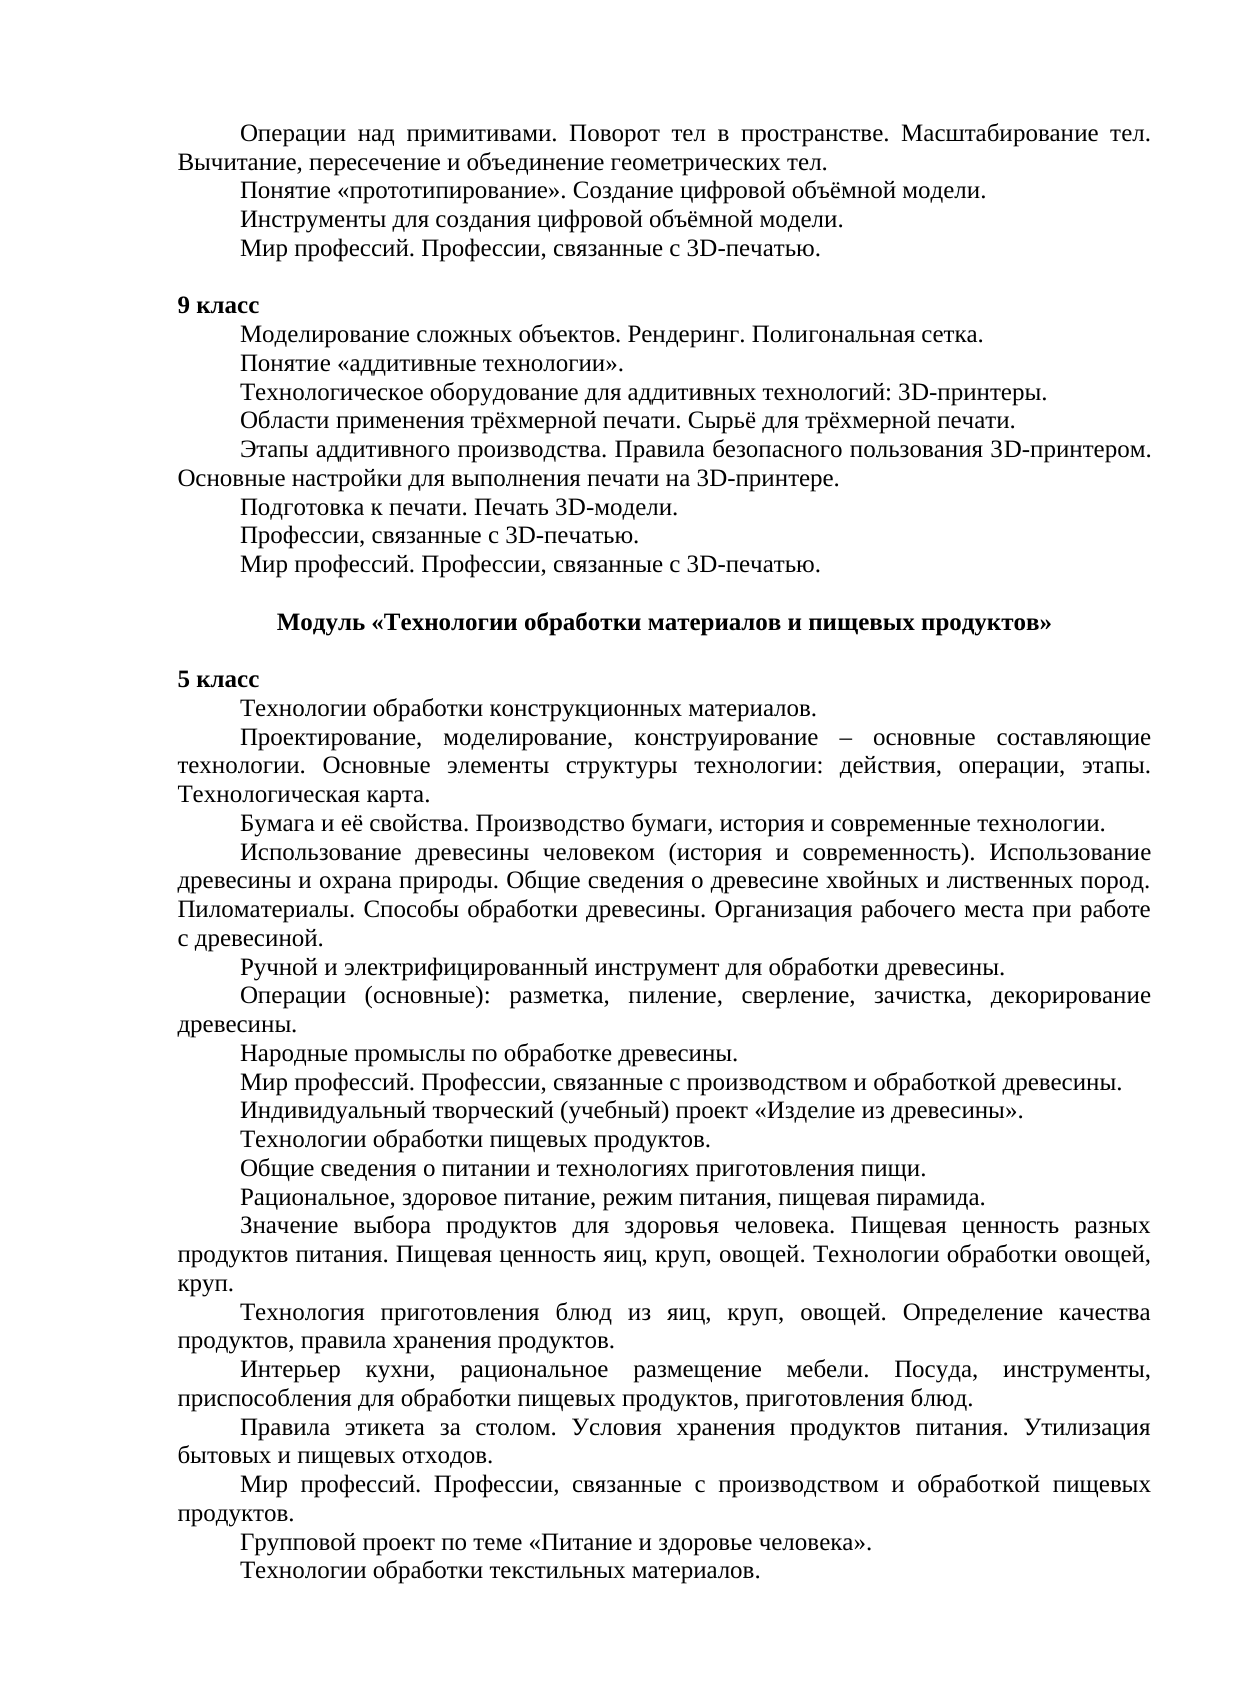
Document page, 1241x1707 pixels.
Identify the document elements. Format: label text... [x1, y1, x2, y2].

text Технологическое оборудование для аддитивных технологий: 3D-принтеры. [177, 377, 1152, 406]
text Мир профессий. Профессии, связанные с 3D-печатью. [177, 549, 1152, 578]
text Групповой проект по теме «Питание и здоровье человека». [177, 1527, 1152, 1556]
text Моделирование сложных объектов. Рендеринг. Полигональная сетка. [177, 319, 1152, 348]
text Операции (основные): разметка, пиление, сверление, зачистка, декорирование древесины. [177, 981, 1152, 1038]
text 5 класс [177, 664, 1152, 693]
text Ручной и электрифицированный инструмент для обработки древесины. [177, 952, 1152, 981]
text Области применения трёхмерной печати. Сырьё для трёхмерной печати. [177, 406, 1152, 434]
text Технология приготовления блюд из яиц, круп, овощей. Определение качества продуктов, правила хранения продуктов. [177, 1297, 1152, 1354]
text Операции над примитивами. Поворот тел в пространстве. Масштабирование тел. Вычитание, пересечение и объединение геометрических тел. [177, 118, 1152, 176]
text Значение выбора продуктов для здоровья человека. Пищевая ценность разных продуктов питания. Пищевая ценность яиц, круп, овощей. Технологии обработки овощей, круп. [177, 1211, 1152, 1297]
text Использование древесины человеком (история и современность). Использование древесины и охрана природы. Общие сведения о древесине хвойных и лиственных пород. Пиломатериалы. Способы обработки древесины. Организация рабочего места при работе с древесиной. [177, 837, 1152, 952]
text Правила этикета за столом. Условия хранения продуктов питания. Утилизация бытовых и пищевых отходов. [177, 1412, 1152, 1469]
text Модуль «Технологии обработки материалов и пищевых продуктов» [177, 607, 1152, 636]
text Понятие «прототипирование». Создание цифровой объёмной модели. [177, 176, 1152, 204]
text Технологии обработки текстильных материалов. [177, 1556, 1152, 1584]
text Бумага и её свойства. Производство бумаги, история и современные технологии. [177, 808, 1152, 837]
text Народные промыслы по обработке древесины. [177, 1038, 1152, 1067]
text Индивидуальный творческий (учебный) проект «Изделие из древесины». [177, 1096, 1152, 1124]
text Интерьер кухни, рациональное размещение мебели. Посуда, инструменты, приспособления для обработки пищевых продуктов, приготовления блюд. [177, 1354, 1152, 1412]
text Понятие «аддитивные технологии». [177, 348, 1152, 377]
text Проектирование, моделирование, конструирование – основные составляющие технологии. Основные элементы структуры технологии: действия, операции, этапы. Технологическая карта. [177, 722, 1152, 808]
text Профессии, связанные с 3D-печатью. [177, 521, 1152, 549]
text Мир профессий. Профессии, связанные с производством и обработкой древесины. [177, 1067, 1152, 1096]
text Мир профессий. Профессии, связанные с 3D-печатью. [177, 233, 1152, 262]
text Общие сведения о питании и технологиях приготовления пищи. [177, 1153, 1152, 1182]
text Этапы аддитивного производства. Правила безопасного пользования 3D-принтером. Основные настройки для выполнения печати на 3D-принтере. [177, 434, 1152, 492]
text Инструменты для создания цифровой объёмной модели. [177, 204, 1152, 233]
text Технологии обработки пищевых продуктов. [177, 1124, 1152, 1153]
text Подготовка к печати. Печать 3D-модели. [177, 492, 1152, 521]
text Мир профессий. Профессии, связанные с производством и обработкой пищевых продуктов. [177, 1469, 1152, 1527]
text 9 класс [177, 291, 1152, 319]
text Технологии обработки конструкционных материалов. [177, 693, 1152, 722]
text Рациональное, здоровое питание, режим питания, пищевая пирамида. [177, 1182, 1152, 1211]
